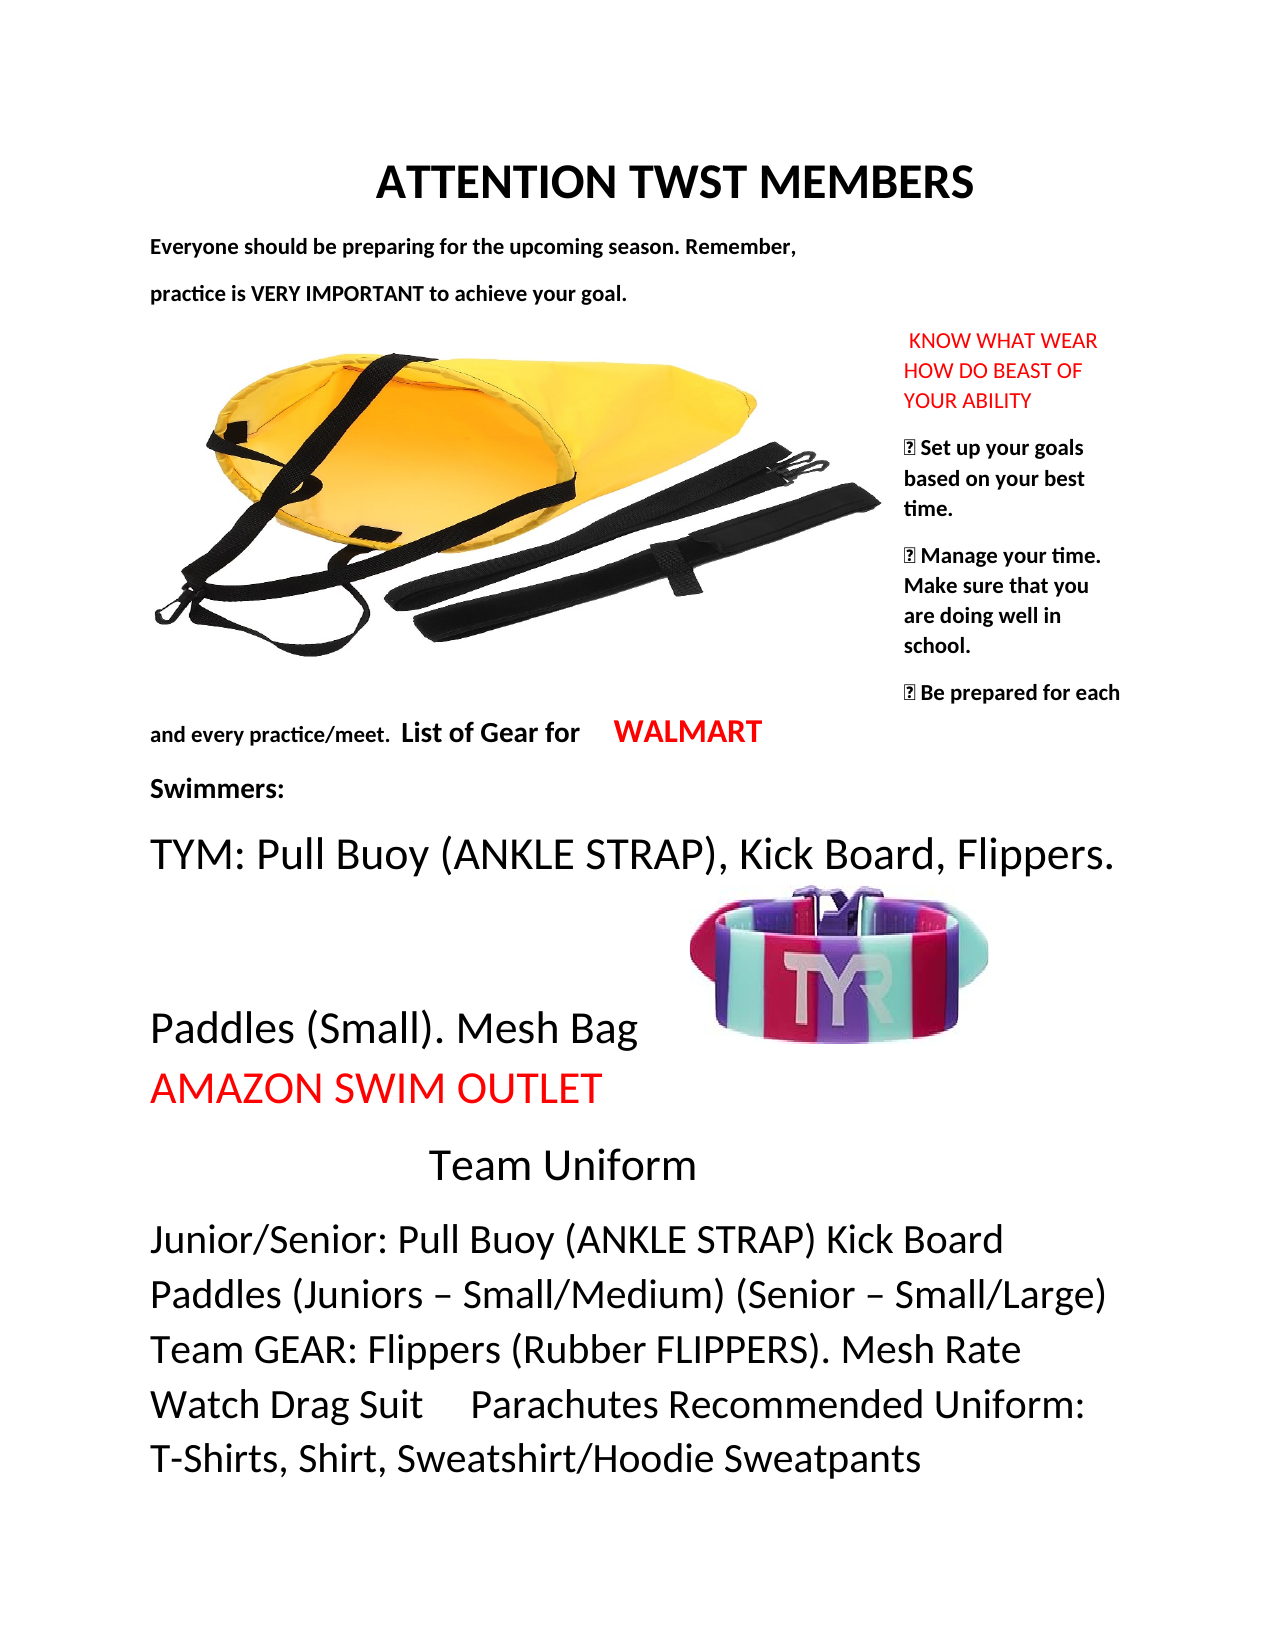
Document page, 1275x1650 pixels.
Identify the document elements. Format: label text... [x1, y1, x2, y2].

text  Manage your time. Make sure that you are doing well in school. [886, 541, 1125, 659]
text Team Uniform [150, 1136, 1125, 1192]
text ATTENTION TWST MEMBERS [150, 150, 1125, 211]
text TYM: Pull Buoy (ANKLE STRAP), Kick Board, Flippers. Paddles (Small). Mesh Bag AMAZON SWIM OUTLET [150, 825, 1125, 1115]
text Junior/Senior: Pull Buoy (ANKLE STRAP) Kick Board Paddles (Juniors – Small/Medium) (Senior – Small/Large) Team GEAR: Flippers (Rubber FLIPPERS). Mesh Rate Watch Drag Suit Parachutes Recommended Uniform: T-Shirts, Shirt, Sweatshirt/Hoodie Sweatpants [150, 1213, 1125, 1483]
text  Be prepared for each and every practice/meet. List of Gear for WALMART [150, 678, 1125, 750]
text Everyone should be preparing for the upcoming season. Remember, [150, 232, 1125, 261]
text  Set up your goals based on your best time. [886, 433, 1125, 522]
text Swimmers: [150, 770, 1125, 806]
picture [689, 885, 989, 1044]
text practice is VERY IMPORTANT to achieve your goal. [150, 279, 1125, 307]
picture [150, 310, 886, 700]
text KNOW WHAT WEAR HOW DO BEAST OF YOUR ABILITY [886, 326, 1125, 415]
